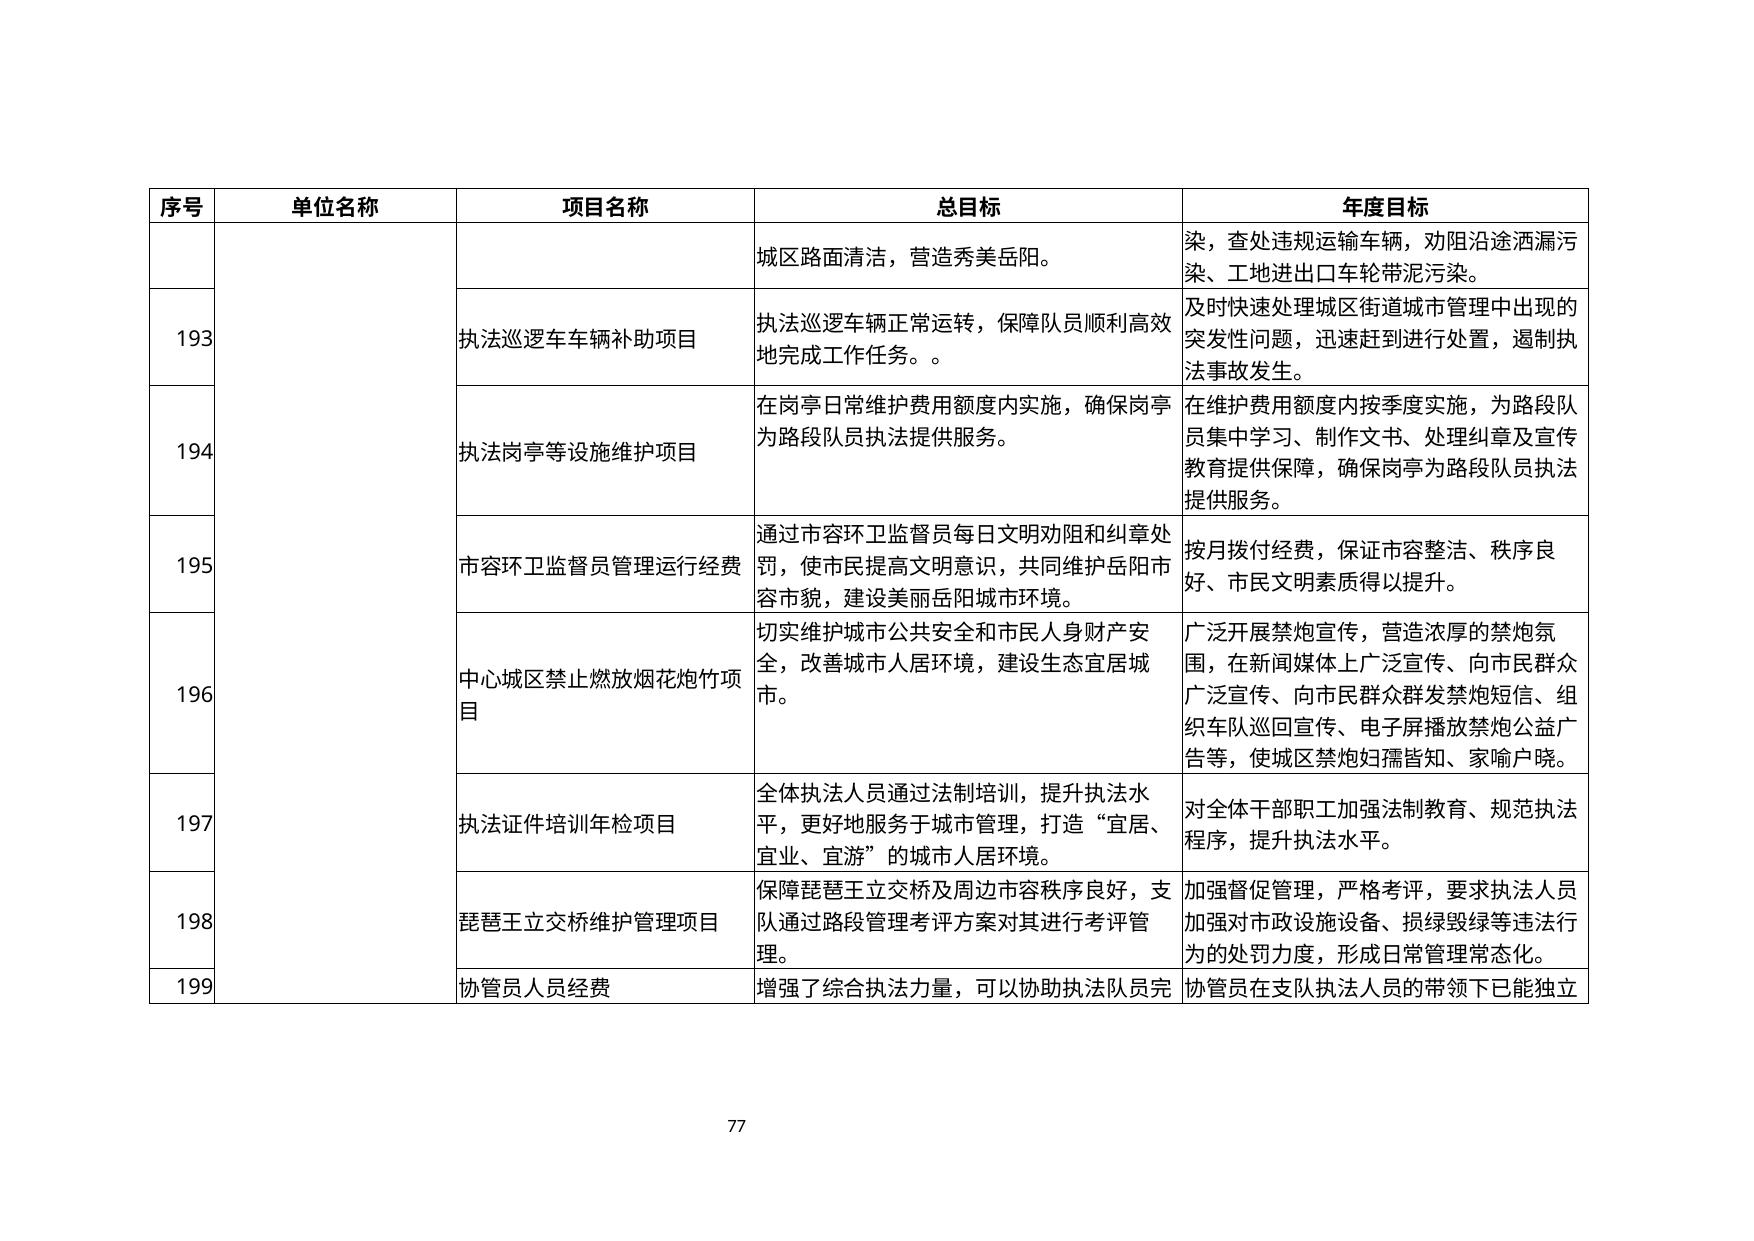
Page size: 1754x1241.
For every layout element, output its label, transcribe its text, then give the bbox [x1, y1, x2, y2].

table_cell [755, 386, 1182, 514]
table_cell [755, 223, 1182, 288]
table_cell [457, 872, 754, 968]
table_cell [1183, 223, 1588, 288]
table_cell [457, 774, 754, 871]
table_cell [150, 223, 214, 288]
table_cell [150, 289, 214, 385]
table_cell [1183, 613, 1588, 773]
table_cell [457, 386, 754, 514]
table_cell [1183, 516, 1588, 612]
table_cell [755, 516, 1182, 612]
table_header 序号 [150, 189, 214, 222]
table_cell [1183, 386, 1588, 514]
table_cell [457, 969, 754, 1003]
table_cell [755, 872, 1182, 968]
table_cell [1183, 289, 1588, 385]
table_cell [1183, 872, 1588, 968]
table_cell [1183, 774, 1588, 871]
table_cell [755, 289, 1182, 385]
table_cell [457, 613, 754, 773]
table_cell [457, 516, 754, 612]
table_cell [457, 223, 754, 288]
table_header 总目标 [755, 189, 1182, 222]
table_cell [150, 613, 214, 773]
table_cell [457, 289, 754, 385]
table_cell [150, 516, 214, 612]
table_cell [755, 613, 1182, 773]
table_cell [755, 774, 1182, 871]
table_header 项目名称 [457, 189, 754, 222]
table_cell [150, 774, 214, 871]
table_header 年度目标 [1183, 189, 1588, 222]
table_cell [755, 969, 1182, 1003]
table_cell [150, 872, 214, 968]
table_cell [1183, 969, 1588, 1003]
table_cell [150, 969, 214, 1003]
table_header 单位名称 [215, 189, 456, 222]
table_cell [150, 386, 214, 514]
